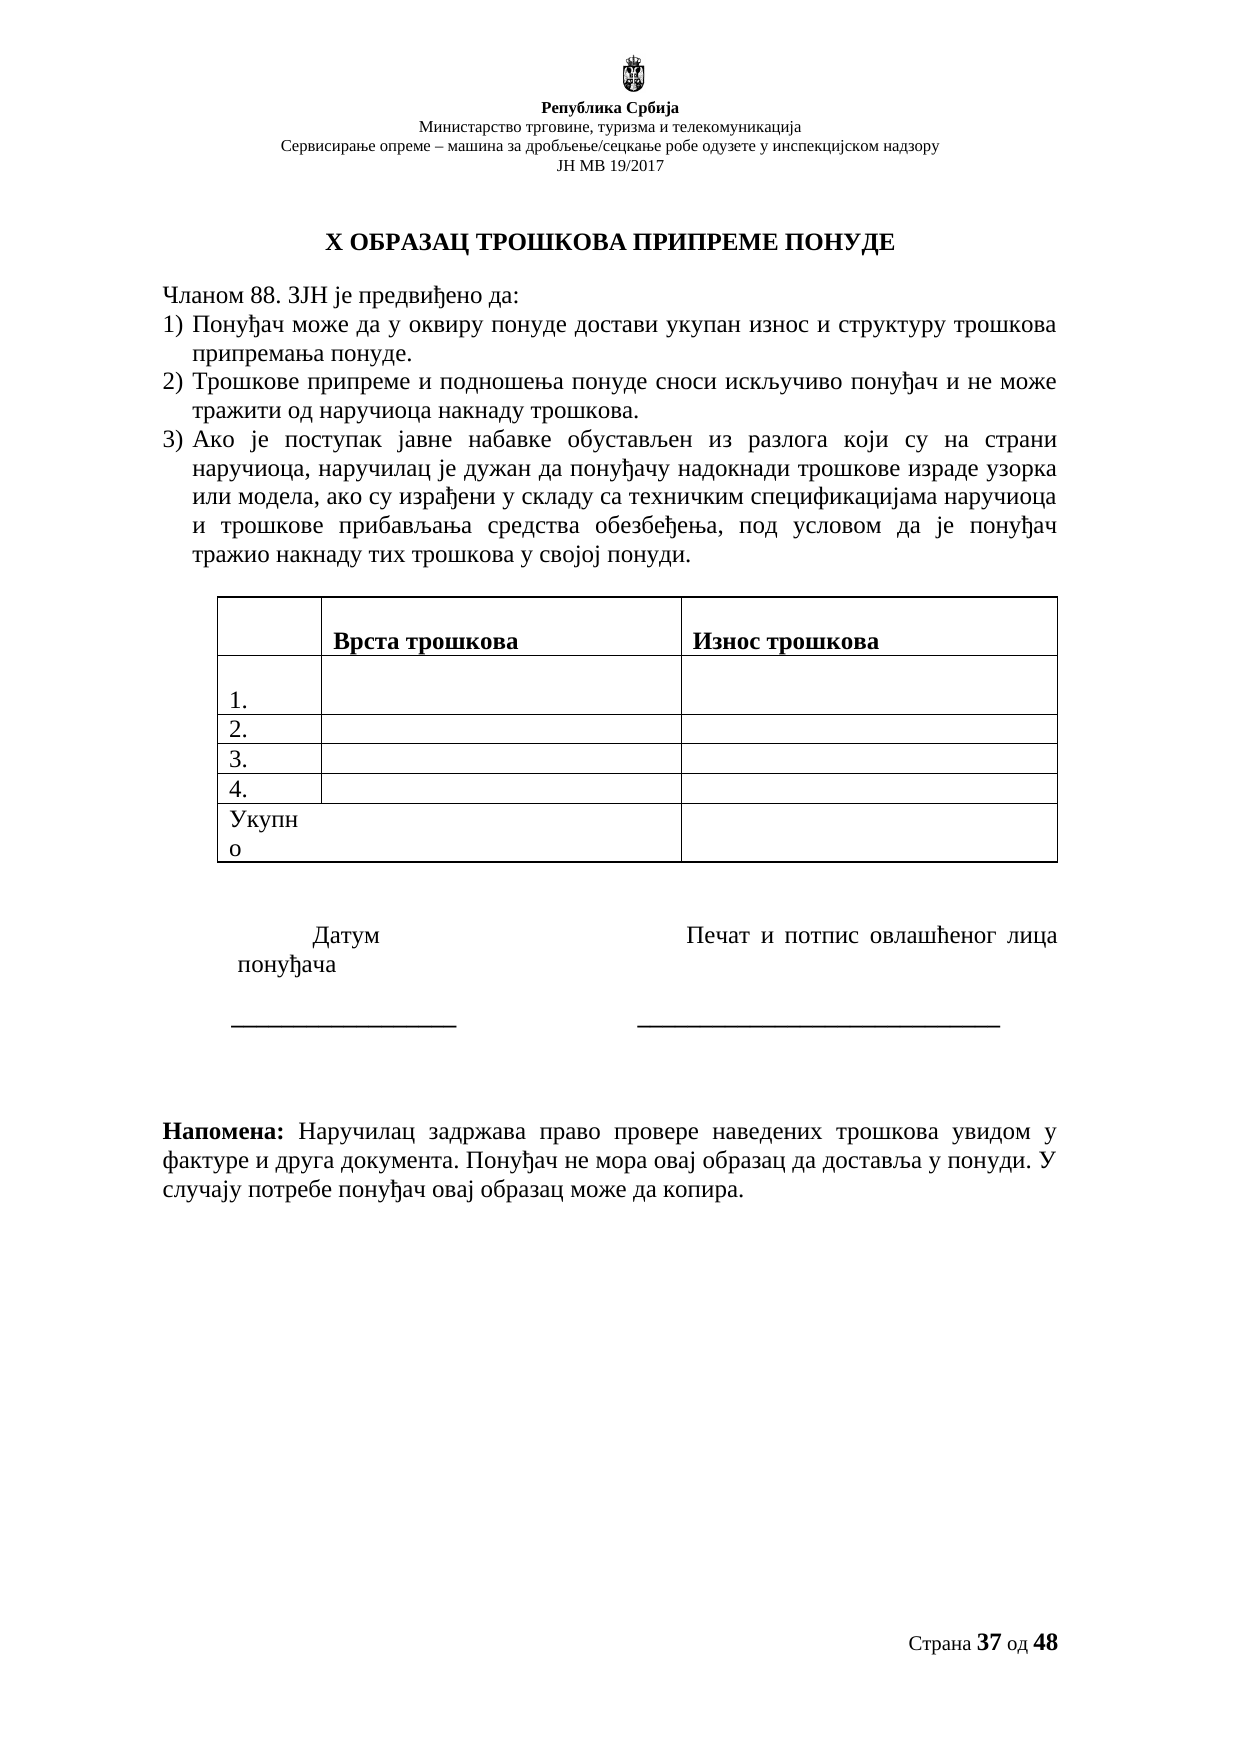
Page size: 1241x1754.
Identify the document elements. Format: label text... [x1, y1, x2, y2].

table_cell [322, 744, 681, 773]
text Чланом 88. ЗЈН је предвиђено да: [162, 280, 1058, 309]
table_cell [682, 656, 1057, 713]
list Понуђач може да у оквиру понуде достави укупан износ и структуру трошкова припремања понуде. [162, 309, 1058, 366]
list Ако је поступак јавне набавке обустављен из разлога који су на страни наручиоца, наручилац је дужан да понуђачу надокнади трошкове израде узорка или модела, ако су израђени у складу са техничким спецификацијама наручиоца и трошкове прибављања средства обезбеђења, под условом да је понуђач тражио накнаду тих трошкова у својој понуди. [162, 424, 1058, 568]
table_cell [322, 715, 681, 743]
table_header Врста трошкова [322, 598, 681, 655]
table_cell [322, 656, 681, 713]
table_cell [682, 774, 1057, 803]
table_cell [682, 744, 1057, 773]
table_cell 3. [218, 744, 321, 773]
table_cell [682, 715, 1057, 743]
table_cell 1. [218, 656, 321, 713]
list Трошкове припреме и подношења понуде сноси искључиво понуђач и не може тражити од наручиоца накнаду трошкова. [162, 366, 1058, 424]
table_header [218, 598, 321, 655]
table_cell Укупно [218, 804, 322, 861]
text Напомена: Наручилац задржава право провере наведених трошкова увидом у фактуре и друга документа. Понуђач не мора овај образац да доставља у понуди. У случају потребе понуђач овај образац може да копира. [162, 1116, 1058, 1203]
table_cell 2. [218, 715, 321, 743]
table_cell 4. [218, 774, 321, 803]
table_header Износ трошкова [682, 598, 1057, 655]
text __________________ _____________________________ [162, 1001, 1058, 1030]
table_cell [322, 804, 681, 861]
text X ОБРАЗАЦ ТРОШКОВА ПРИПРЕМЕ ПОНУДЕ [162, 227, 1058, 256]
table_cell [682, 804, 1057, 861]
table_cell [322, 774, 681, 803]
text Датум Печат и потпис овлашћеног лица понуђача [237, 920, 1058, 977]
